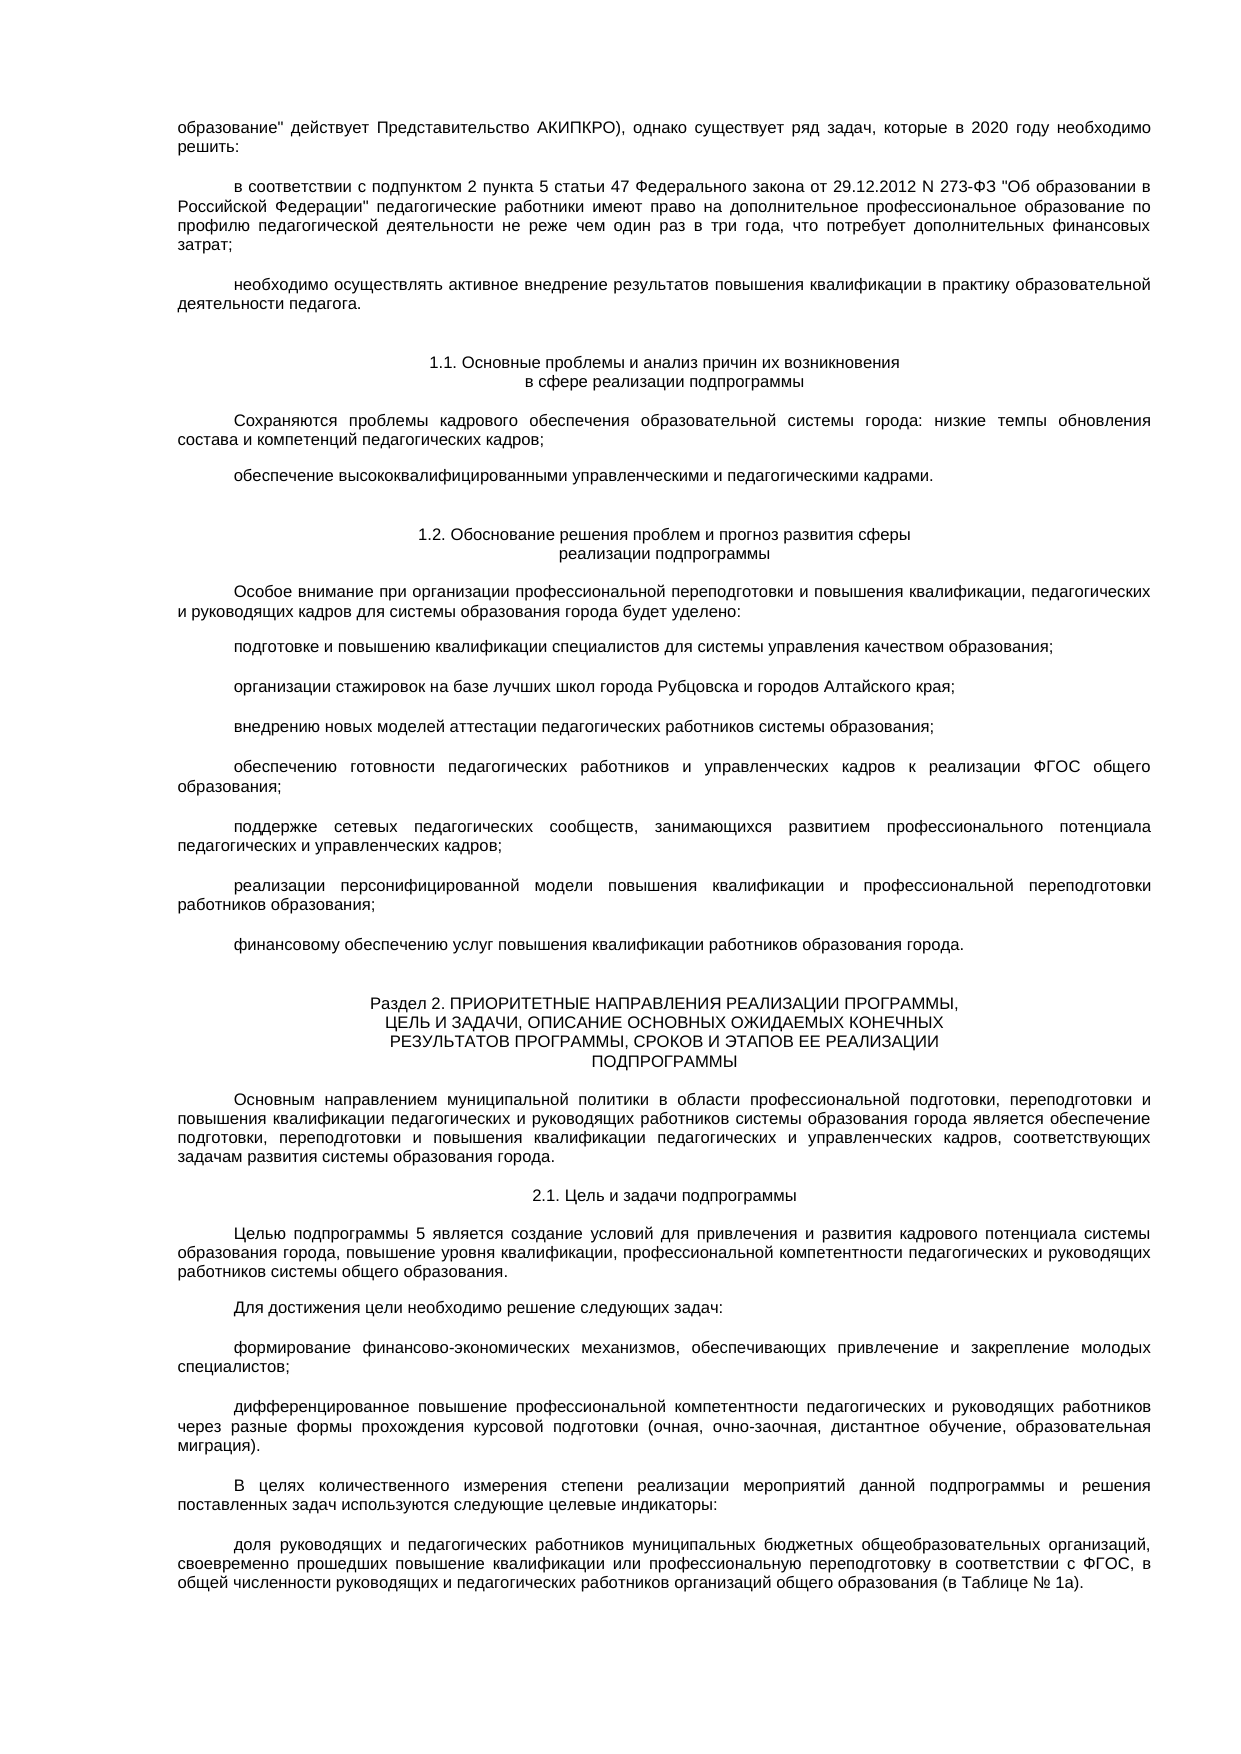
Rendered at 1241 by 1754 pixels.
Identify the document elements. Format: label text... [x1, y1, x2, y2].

text ПОДПРОГРАММЫ [177, 1051, 1152, 1071]
text РЕЗУЛЬТАТОВ ПРОГРАММЫ, СРОКОВ И ЭТАПОВ ЕЕ РЕАЛИЗАЦИИ [177, 1032, 1152, 1051]
text необходимо осуществлять активное внедрение результатов повышения квалификации в практику образовательной деятельности педагога. [177, 275, 1152, 313]
text В целях количественного измерения степени реализации мероприятий данной подпрограммы и решения поставленных задач используются следующие целевые индикаторы: [177, 1476, 1152, 1514]
text 2.1. Цель и задачи подпрограммы [177, 1186, 1152, 1205]
text поддержке сетевых педагогических сообществ, занимающихся развитием профессионального потенциала педагогических и управленческих кадров; [177, 816, 1152, 855]
text Целью подпрограммы 5 является создание условий для привлечения и развития кадрового потенциала системы образования города, повышение уровня квалификации, профессиональной компетентности педагогических и руководящих работников системы общего образования. [177, 1224, 1152, 1281]
text Основным направлением муниципальной политики в области профессиональной подготовки, переподготовки и повышения квалификации педагогических и руководящих работников системы образования города является обеспечение подготовки, переподготовки и повышения квалификации педагогических и управленческих кадров, соответствующих задачам развития системы образования города. [177, 1090, 1152, 1166]
text подготовке и повышению квалификации специалистов для системы управления качеством образования; [177, 637, 1152, 656]
text ЦЕЛЬ И ЗАДАЧИ, ОПИСАНИЕ ОСНОВНЫХ ОЖИДАЕМЫХ КОНЕЧНЫХ [177, 1013, 1152, 1032]
text в сфере реализации подпрограммы [177, 372, 1152, 391]
text Особое внимание при организации профессиональной переподготовки и повышения квалификации, педагогических и руководящих кадров для системы образования города будет уделено: [177, 582, 1152, 621]
text Раздел 2. ПРИОРИТЕТНЫЕ НАПРАВЛЕНИЯ РЕАЛИЗАЦИИ ПРОГРАММЫ, [177, 994, 1152, 1013]
text Для достижения цели необходимо решение следующих задач: [177, 1298, 1152, 1317]
text финансовому обеспечению услуг повышения квалификации работников образования города. [177, 935, 1152, 954]
text обеспечению готовности педагогических работников и управленческих кадров к реализации ФГОС общего образования; [177, 757, 1152, 796]
text 1.2. Обоснование решения проблем и прогноз развития сферы [177, 525, 1152, 544]
text доля руководящих и педагогических работников муниципальных бюджетных общеобразовательных организаций, своевременно прошедших повышение квалификации или профессиональную переподготовку в соответствии с ФГОС, в общей численности руководящих и педагогических работников организаций общего образования (в Таблице № 1а). [177, 1535, 1152, 1592]
text организации стажировок на базе лучших школ города Рубцовска и городов Алтайского края; [177, 677, 1152, 696]
text формирование финансово-экономических механизмов, обеспечивающих привлечение и закрепление молодых специалистов; [177, 1338, 1152, 1376]
text реализации персонифицированной модели повышения квалификации и профессиональной переподготовки работников образования; [177, 876, 1152, 914]
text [177, 118, 1152, 156]
text внедрению новых моделей аттестации педагогических работников системы образования; [177, 717, 1152, 736]
text 1.1. Основные проблемы и анализ причин их возникновения [177, 353, 1152, 372]
text Сохраняются проблемы кадрового обеспечения образовательной системы города: низкие темпы обновления состава и компетенций педагогических кадров; [177, 411, 1152, 449]
text дифференцированное повышение профессиональной компетентности педагогических и руководящих работников через разные формы прохождения курсовой подготовки (очная, очно-заочная, дистантное обучение, образовательная миграция). [177, 1397, 1152, 1455]
text реализации подпрограммы [177, 544, 1152, 563]
text обеспечение высококвалифицированными управленческими и педагогическими кадрами. [177, 466, 1152, 485]
text в соответствии с подпунктом 2 пункта 5 статьи 47 Федерального закона от 29.12.2012 N 273-ФЗ "Об образовании в Российской Федерации" педагогические работники имеют право на дополнительное профессиональное образование по профилю педагогической деятельности не реже чем один раз в три года, что потребует дополнительных финансовых затрат; [177, 177, 1152, 254]
